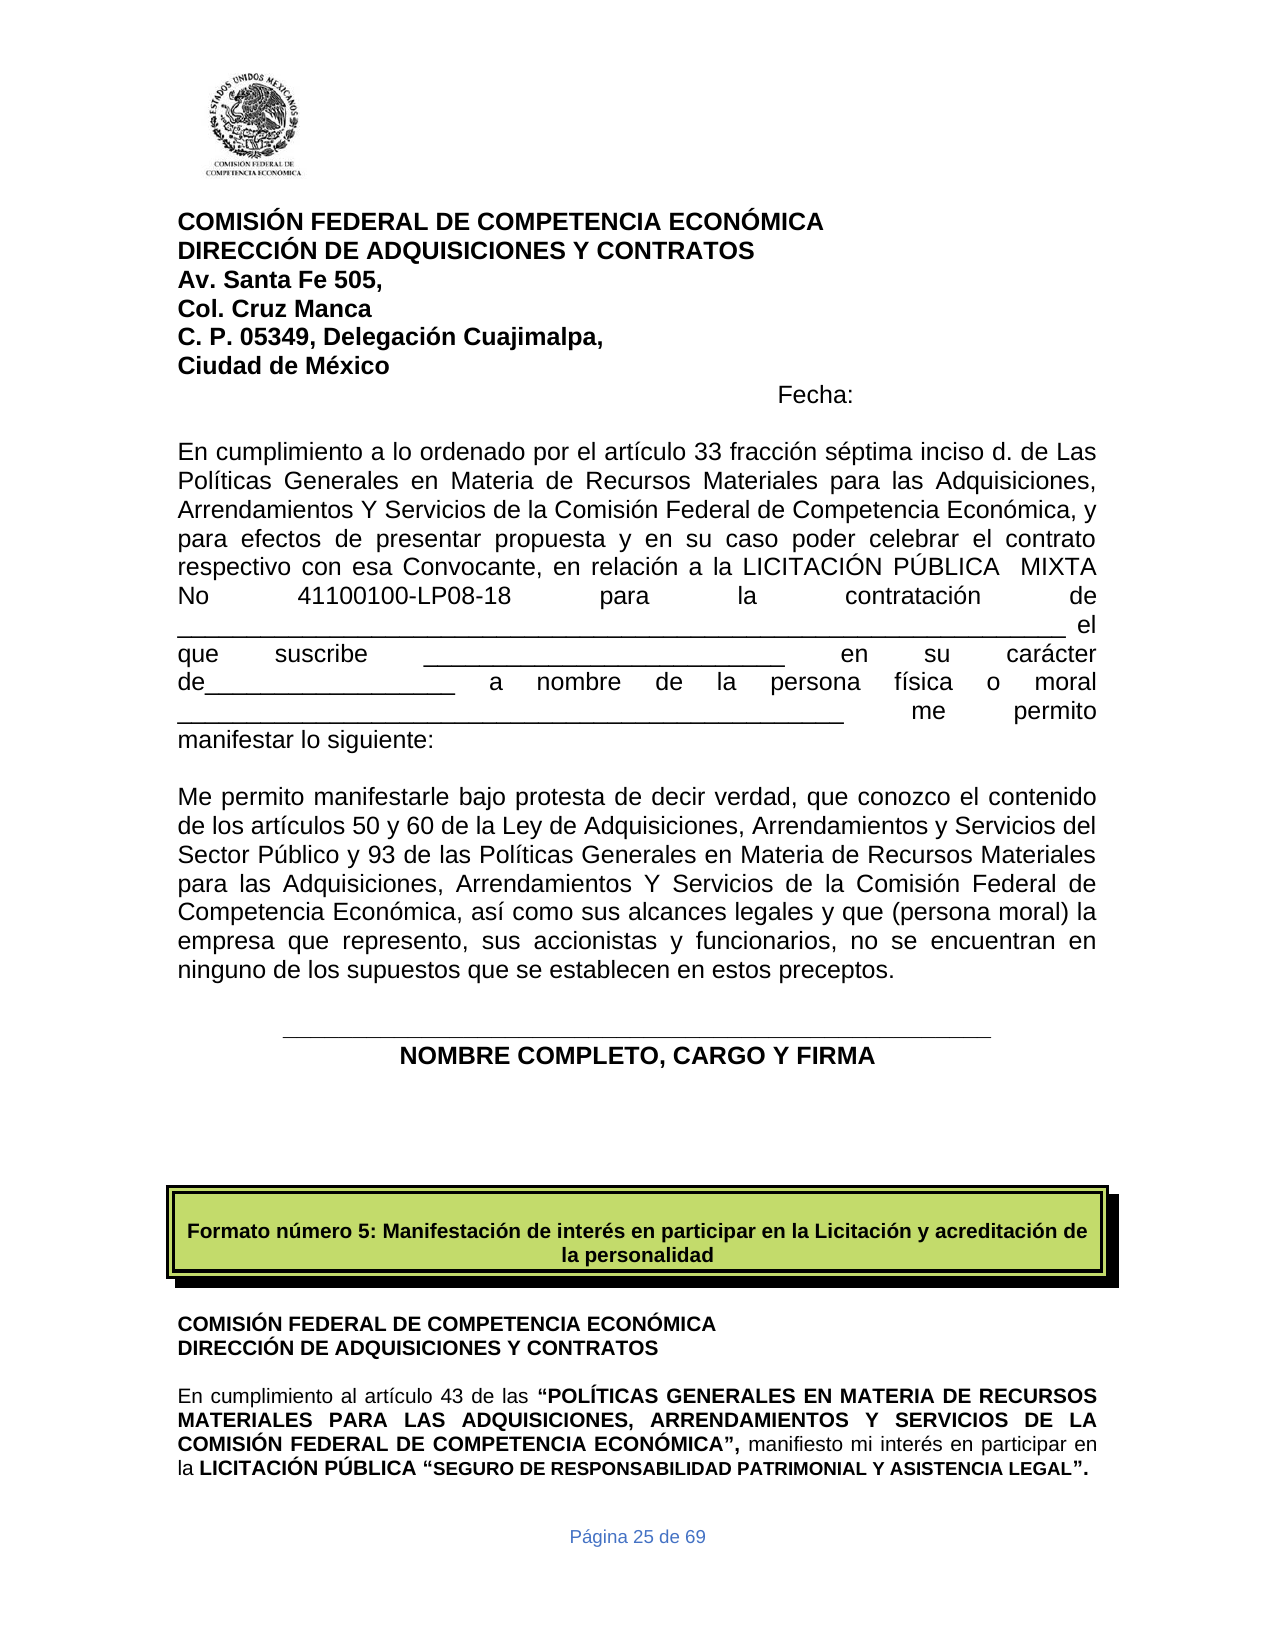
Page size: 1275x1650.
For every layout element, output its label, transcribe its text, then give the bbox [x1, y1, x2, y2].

text Fecha: [777, 380, 1098, 409]
picture [188, 73, 322, 179]
text C. P. 05349, Delegación Cuajimalpa, [177, 322, 1098, 351]
text En cumplimiento a lo ordenado por el artículo 33 fracción séptima inciso d. de Las Políticas Generales en Materia de Recursos Materiales para las Adquisiciones, Arrendamientos Y Servicios de la Comisión Federal de Competencia Económica, y para efectos de presentar propuesta y en su caso poder celebrar el contrato respectivo con esa Convocante, en relación a la LICITACIÓN PÚBLICA MIXTA No 41100100-LP08-18 para la contratación de ________________________________________________________________ el que suscribe __________________________ en su carácter de__________________ a nombre de la persona física o moral ________________________________________________ me permito manifestar lo siguiente: [177, 437, 1098, 754]
text Av. Santa Fe 505, [177, 265, 1098, 294]
text Col. Cruz Manca [177, 294, 1098, 322]
text En cumplimiento al artículo 43 de las “POLÍTICAS GENERALES EN MATERIA DE RECURSOS MATERIALES PARA LAS ADQUISICIONES, ARRENDAMIENTOS Y SERVICIOS DE LA COMISIÓN FEDERAL DE COMPETENCIA ECONÓMICA”, manifiesto mi interés en participar en la LICITACIÓN PÚBLICA “SEGURO DE RESPONSABILIDAD PATRIMONIAL Y ASISTENCIA LEGAL”. [177, 1384, 1098, 1480]
text COMISIÓN FEDERAL DE COMPETENCIA ECONÓMICA [177, 207, 1098, 236]
list DIRECCIÓN DE ADQUISICIONES Y CONTRATOS [177, 1336, 1098, 1360]
text Ciudad de México [177, 351, 1098, 380]
text DIRECCIÓN DE ADQUISICIONES Y CONTRATOS [177, 236, 1098, 265]
text Formato número 5: Manifestación de interés en participar en la Licitación y acreditación de la personalidad [169, 1188, 1106, 1276]
text ___________________________________________________ [177, 1012, 1098, 1041]
text COMISIÓN FEDERAL DE COMPETENCIA ECONÓMICA [177, 1312, 1098, 1336]
text Me permito manifestarle bajo protesta de decir verdad, que conozco el contenido de los artículos 50 y 60 de la Ley de Adquisiciones, Arrendamientos y Servicios del Sector Público y 93 de las Políticas Generales en Materia de Recursos Materiales para las Adquisiciones, Arrendamientos Y Servicios de la Comisión Federal de Competencia Económica, así como sus alcances legales y que (persona moral) la empresa que represento, sus accionistas y funcionarios, no se encuentran en ninguno de los supuestos que se establecen en estos preceptos. [177, 782, 1098, 984]
text NOMBRE COMPLETO, CARGO Y FIRMA [177, 1041, 1098, 1070]
